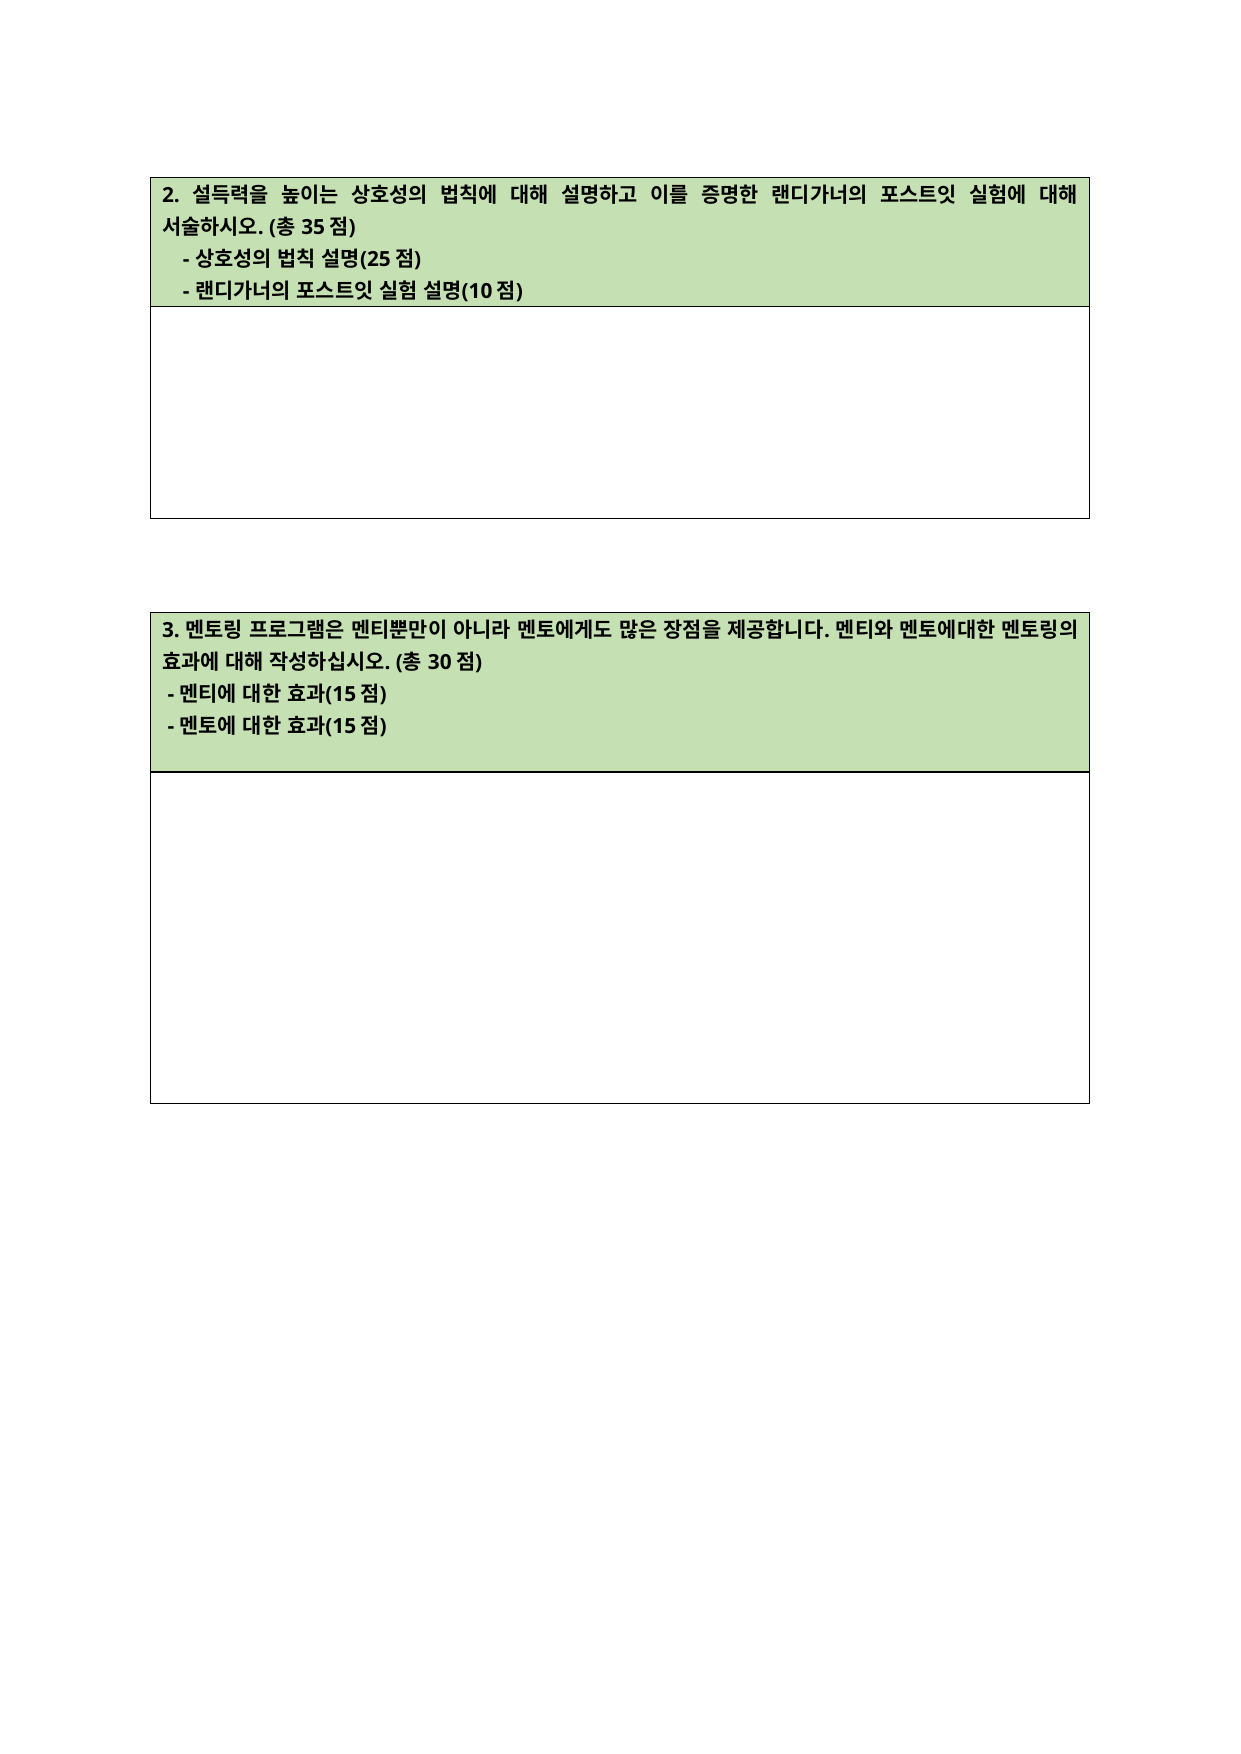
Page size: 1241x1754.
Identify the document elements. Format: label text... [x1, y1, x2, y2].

table_cell [151, 773, 1089, 1103]
table_header 2. 설득력을 높이는 상호성의 법칙에 대해 설명하고 이를 증명한 랜디가너의 포스트잇 실험에 대해 서술하시오. (총 35점) - 상호성의 법칙 설명(25점) - 랜디가너의 포스트잇 실험 설명(10점) [151, 178, 1089, 306]
table_header 3. 멘토링 프로그램은 멘티뿐만이 아니라 멘토에게도 많은 장점을 제공합니다. 멘티와 멘토에대한 멘토링의 효과에 대해 작성하십시오. (총 30점) - 멘티에 대한 효과(15점) - 멘토에 대한 효과(15점) [151, 613, 1089, 771]
table_cell [151, 307, 1089, 518]
